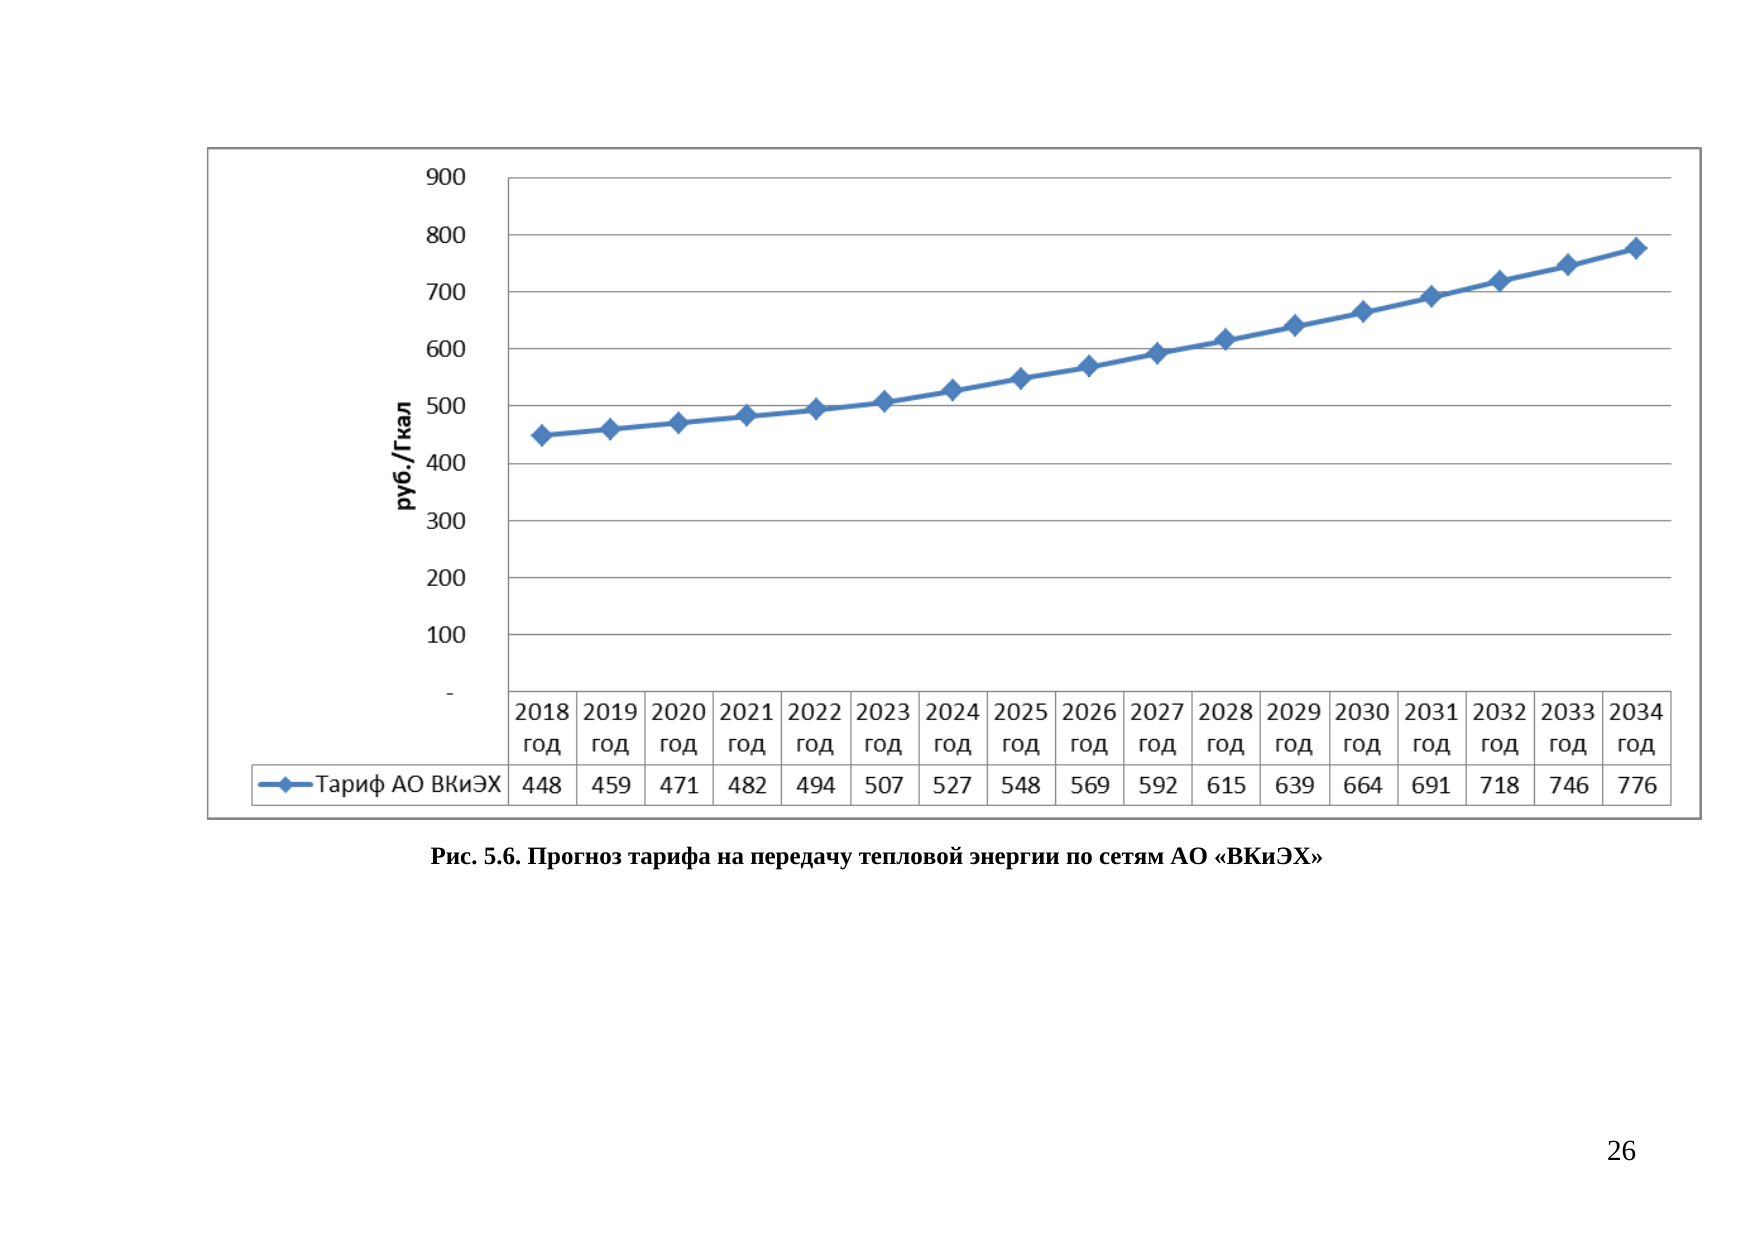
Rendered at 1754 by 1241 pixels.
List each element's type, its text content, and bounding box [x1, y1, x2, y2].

picture [206, 147, 1702, 820]
